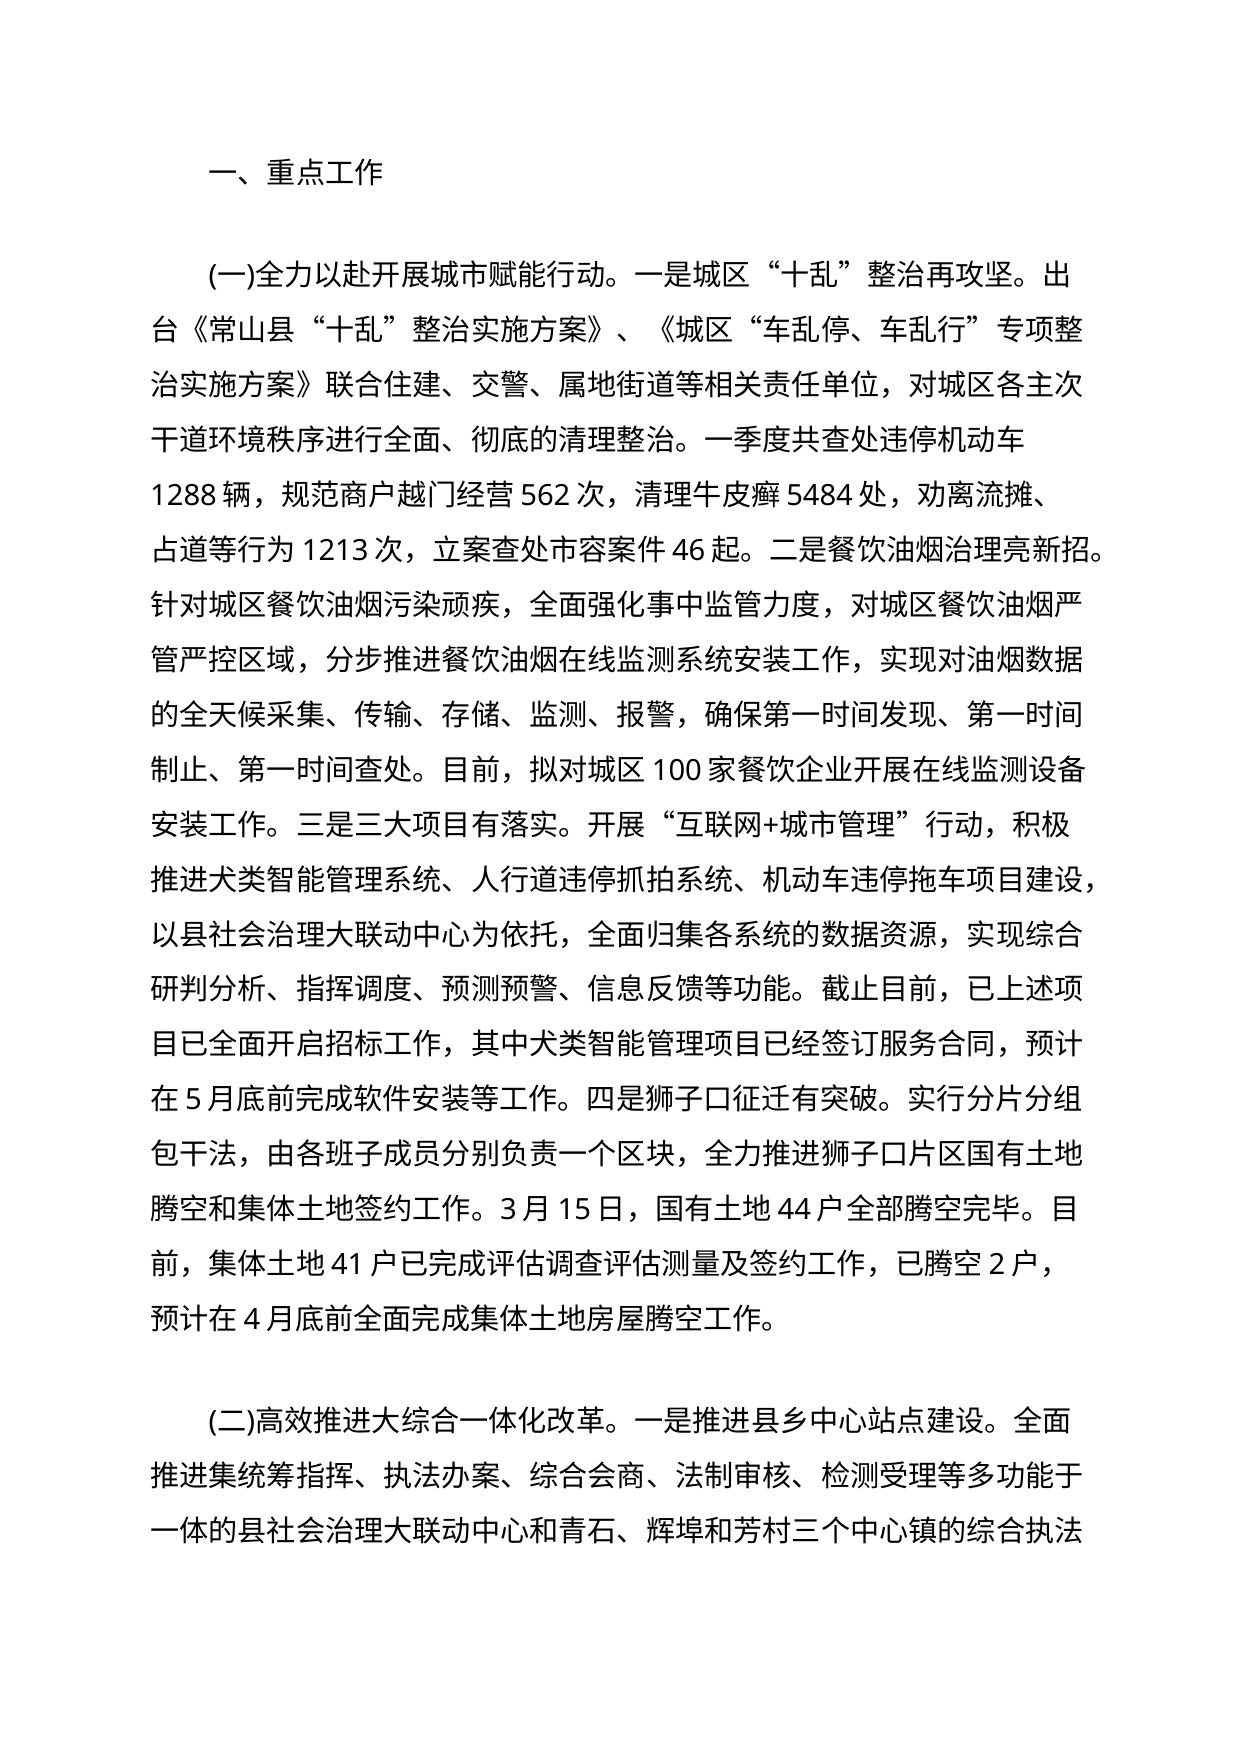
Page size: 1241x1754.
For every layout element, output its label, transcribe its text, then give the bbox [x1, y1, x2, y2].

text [150, 1398, 1090, 1550]
text (一)全力以赴开展城市赋能行动。一是城区“十乱”整治再攻坚。出台《常山县“十乱”整治实施方案》、《城区“车乱停、车乱行”专项整治实施方案》联合住建、交警、属地街道等相关责任单位，对城区各主次干道环境秩序进行全面、彻底的清理整治。一季度共查处违停机动车1288辆，规范商户越门经营562次，清理牛皮癣5484处，劝离流摊、占道等行为1213次，立案查处市容案件46起。二是餐饮油烟治理亮新招。针对城区餐饮油烟污染顽疾，全面强化事中监管力度，对城区餐饮油烟严管严控区域，分步推进餐饮油烟在线监测系统安装工作，实现对油烟数据的全天候采集、传输、存储、监测、报警，确保第一时间发现、第一时间制止、第一时间查处。目前，拟对城区100家餐饮企业开展在线监测设备安装工作。三是三大项目有落实。开展“互联网+城市管理”行动，积极推进犬类智能管理系统、人行道违停抓拍系统、机动车违停拖车项目建设，以县社会治理大联动中心为依托，全面归集各系统的数据资源，实现综合研判分析、指挥调度、预测预警、信息反馈等功能。截止目前，已上述项目已全面开启招标工作，其中犬类智能管理项目已经签订服务合同，预计在5月底前完成软件安装等工作。四是狮子口征迁有突破。实行分片分组包干法，由各班子成员分别负责一个区块，全力推进狮子口片区国有土地腾空和集体土地签约工作。3月15日，国有土地44户全部腾空完毕。目前，集体土地41户已完成评估调查评估测量及签约工作，已腾空2户，预计在4月底前全面完成集体土地房屋腾空工作。 [150, 252, 1090, 1338]
text 一、重点工作 [150, 150, 1090, 192]
